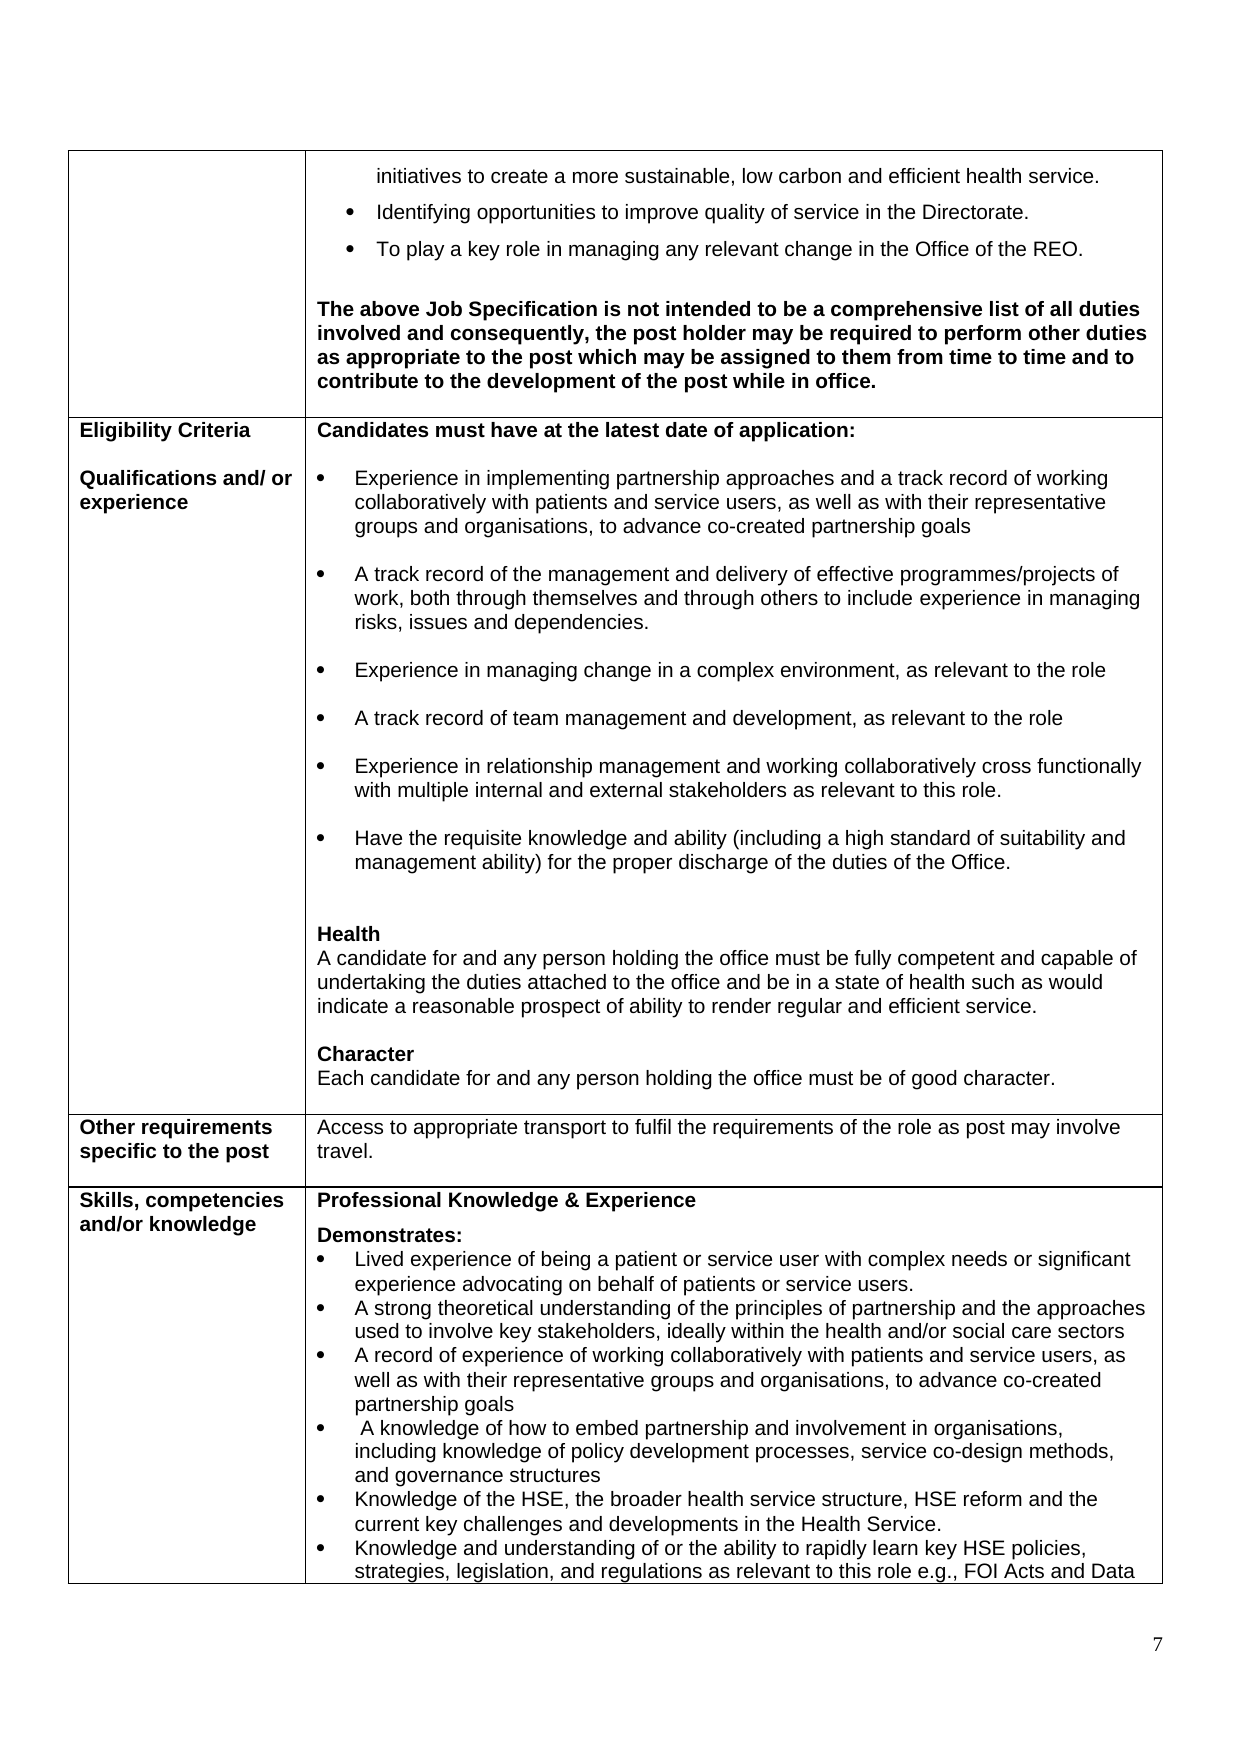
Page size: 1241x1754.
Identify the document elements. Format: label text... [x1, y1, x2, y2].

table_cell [69, 1188, 305, 1583]
table_cell Other requirements specific to the post [69, 1115, 305, 1186]
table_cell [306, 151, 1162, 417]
table_cell Candidates must have at the latest date of application: Experience in implementing partnership approaches and a track record of working collaboratively with patients and service users, as well as with their representative groups and organisations, to advance co-created partnership goals A track record of the management and delivery of effective programmes/projects of work, both through themselves and through others to include experience in managing risks, issues and dependencies. Experience in managing change in a complex environment, as relevant to the role A track record of team management and development, as relevant to the role Experience in relationship management and working collaboratively cross functionally with multiple internal and external stakeholders as relevant to this role. Have the requisite knowledge and ability (including a high standard of suitability and management ability) for the proper discharge of the duties of the Office. Health A candidate for and any person holding the office must be fully competent and capable of undertaking the duties attached to the office and be in a state of health such as would indicate a reasonable prospect of ability to render regular and efficient service. Character Each candidate for and any person holding the office must be of good character. [306, 418, 1162, 1113]
table_cell Access to appropriate transport to fulfil the requirements of the role as post may involve travel. [306, 1115, 1162, 1186]
table_cell Eligibility Criteria Qualifications and/ or experience [69, 418, 305, 1113]
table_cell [69, 151, 305, 417]
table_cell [306, 1188, 1162, 1583]
